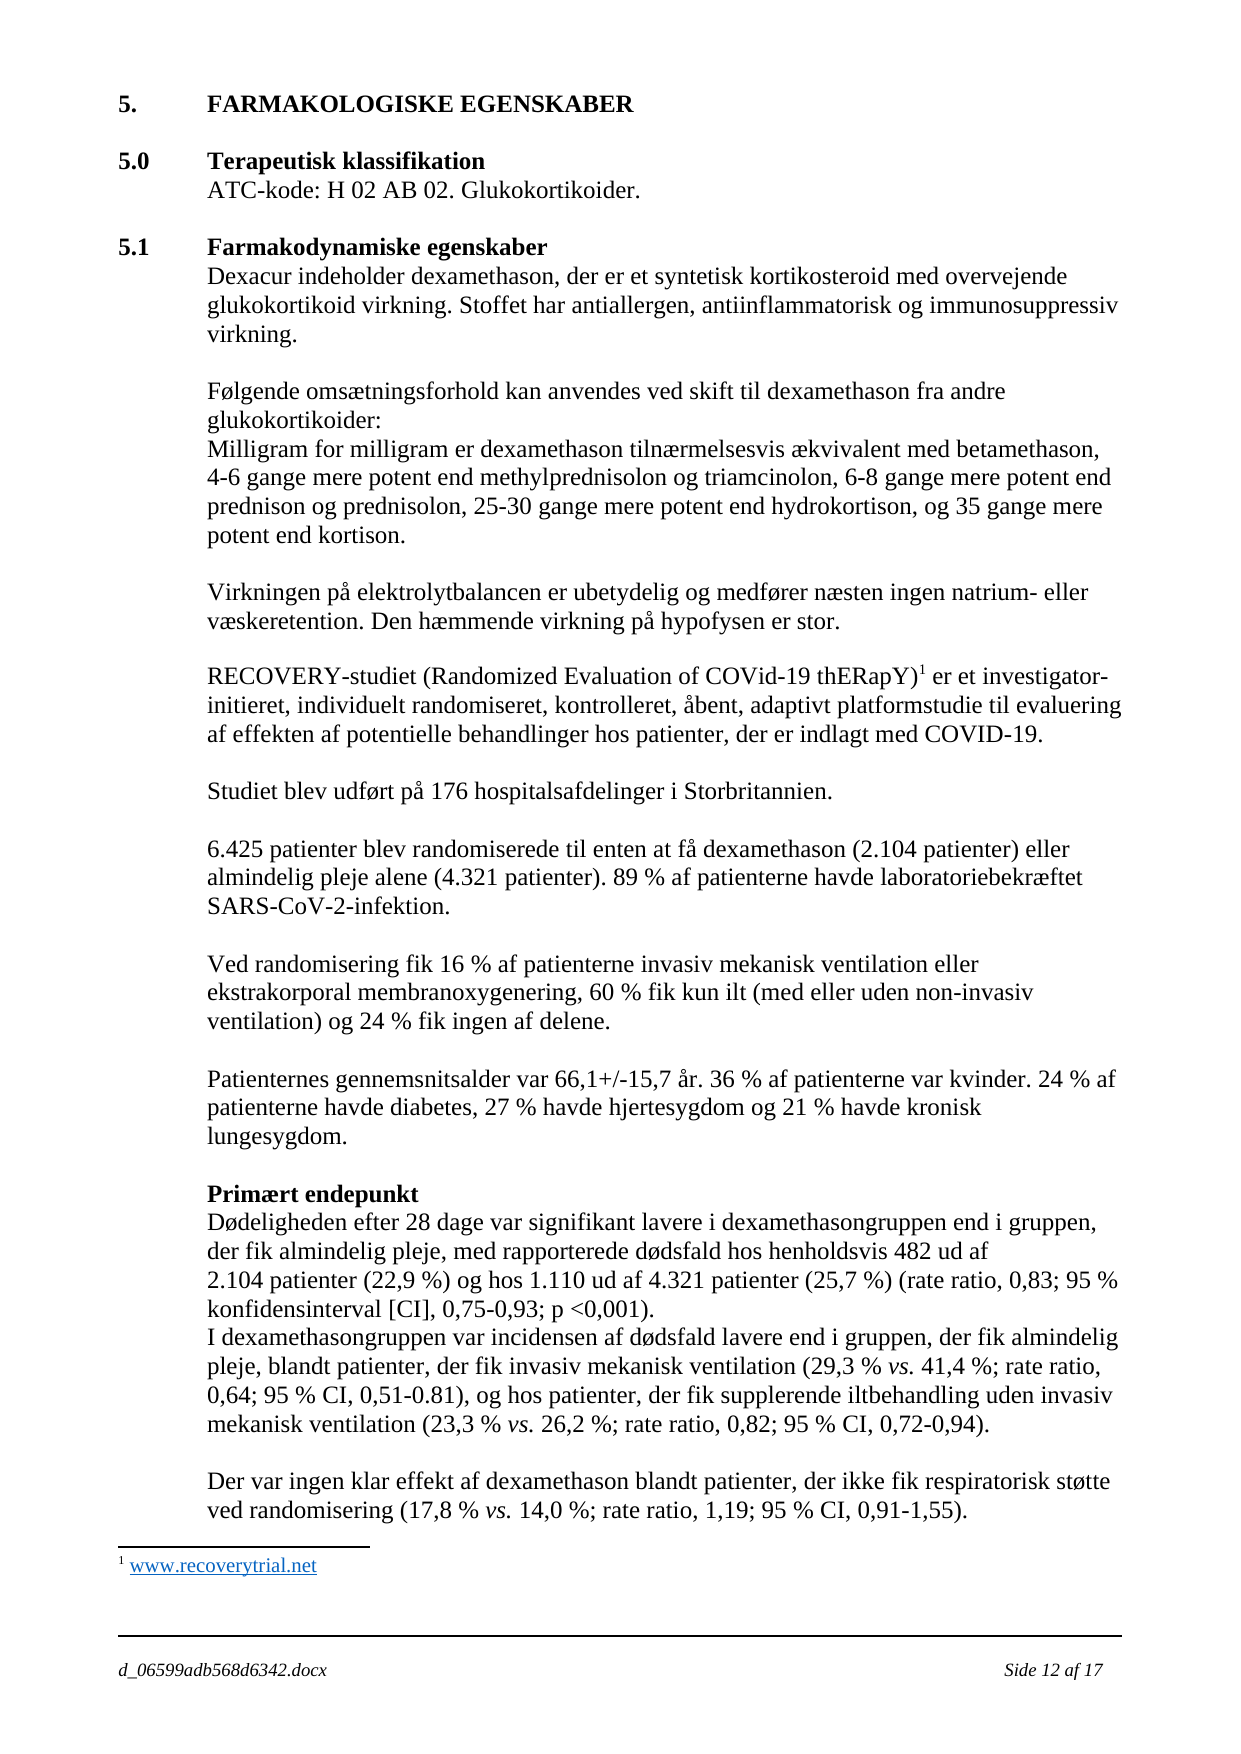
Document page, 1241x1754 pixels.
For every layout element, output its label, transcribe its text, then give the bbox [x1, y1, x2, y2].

text ATC-kode: H 02 AB 02. Glukokortikoider. [207, 175, 1122, 204]
text 5.0 Terapeutisk klassifikation [118, 146, 1122, 175]
text 5.1 Farmakodynamiske egenskaber [118, 232, 1122, 261]
text Ved randomisering fik 16 % af patienterne invasiv mekanisk ventilation eller ekstrakorporal membranoxygenering, 60 % fik kun ilt (med eller uden non-invasiv ventilation) og 24 % fik ingen af delene. [207, 949, 1122, 1035]
text Primært endepunkt [207, 1179, 1122, 1207]
text 6.425 patienter blev randomiserede til enten at få dexamethason (2.104 patienter) eller almindelig pleje alene (4.321 patienter). 89 % af patienterne havde laboratoriebekræftet SARS-CoV-2-infektion. [207, 834, 1122, 920]
text Patienternes gennemsnitsalder var 66,1+/-15,7 år. 36 % af patienterne var kvinder. 24 % af patienterne havde diabetes, 27 % havde hjertesygdom og 21 % havde kronisk lungesygdom. [207, 1064, 1122, 1150]
text 5. FARMAKOLOGISKE EGENSKABER [118, 89, 1122, 117]
text Virkningen på elektrolytbalancen er ubetydelig og medfører næsten ingen natrium- eller væskeretention. Den hæmmende virkning på hypofysen er stor. [207, 577, 1122, 635]
text I dexamethasongruppen var incidensen af dødsfald lavere end i gruppen, der fik almindelig pleje, blandt patienter, der fik invasiv mekanisk ventilation (29,3 % vs. 41,4 %; rate ratio, 0,64; 95 % CI, 0,51-0.81), og hos patienter, der fik supplerende iltbehandling uden invasiv mekanisk ventilation (23,3 % vs. 26,2 %; rate ratio, 0,82; 95 % CI, 0,72-0,94). [207, 1322, 1122, 1437]
text Der var ingen klar effekt af dexamethason blandt patienter, der ikke fik respiratorisk støtte ved randomisering (17,8 % vs. 14,0 %; rate ratio, 1,19; 95 % CI, 0,91-1,55). [207, 1466, 1122, 1524]
text Dexacur indeholder dexamethason, der er et syntetisk kortikosteroid med overvejende glukokortikoid virkning. Stoffet har antiallergen, antiinflammatorisk og immunosuppressiv virkning. [207, 261, 1122, 347]
text Milligram for milligram er dexamethason tilnærmelsesvis ækvivalent med betamethason, 4-6 gange mere potent end methylprednisolon og triamcinolon, 6-8 gange mere potent end prednison og prednisolon, 25-30 gange mere potent end hydrokortison, og 35 gange mere potent end kortison. [207, 434, 1122, 549]
text Dødeligheden efter 28 dage var signifikant lavere i dexamethasongruppen end i gruppen, der fik almindelig pleje, med rapporterede dødsfald hos henholdsvis 482 ud af 2.104 patienter (22,9 %) og hos 1.110 ud af 4.321 patienter (25,7 %) (rate ratio, 0,83; 95 % konfidensinterval [CI], 0,75-0,93; p <0,001). [207, 1207, 1122, 1322]
text Studiet blev udført på 176 hospitalsafdelinger i Storbritannien. [207, 776, 1122, 805]
text RECOVERY-studiet (Randomized Evaluation of COVid-19 thERapY) er et investigator-initieret, individuelt randomiseret, kontrolleret, åbent, adaptivt platformstudie til evaluering af effekten af potentielle behandlinger hos patienter, der er indlagt med COVID-19. [207, 661, 1122, 747]
text Følgende omsætningsforhold kan anvendes ved skift til dexamethason fra andre glukokortikoider: [207, 376, 1122, 434]
